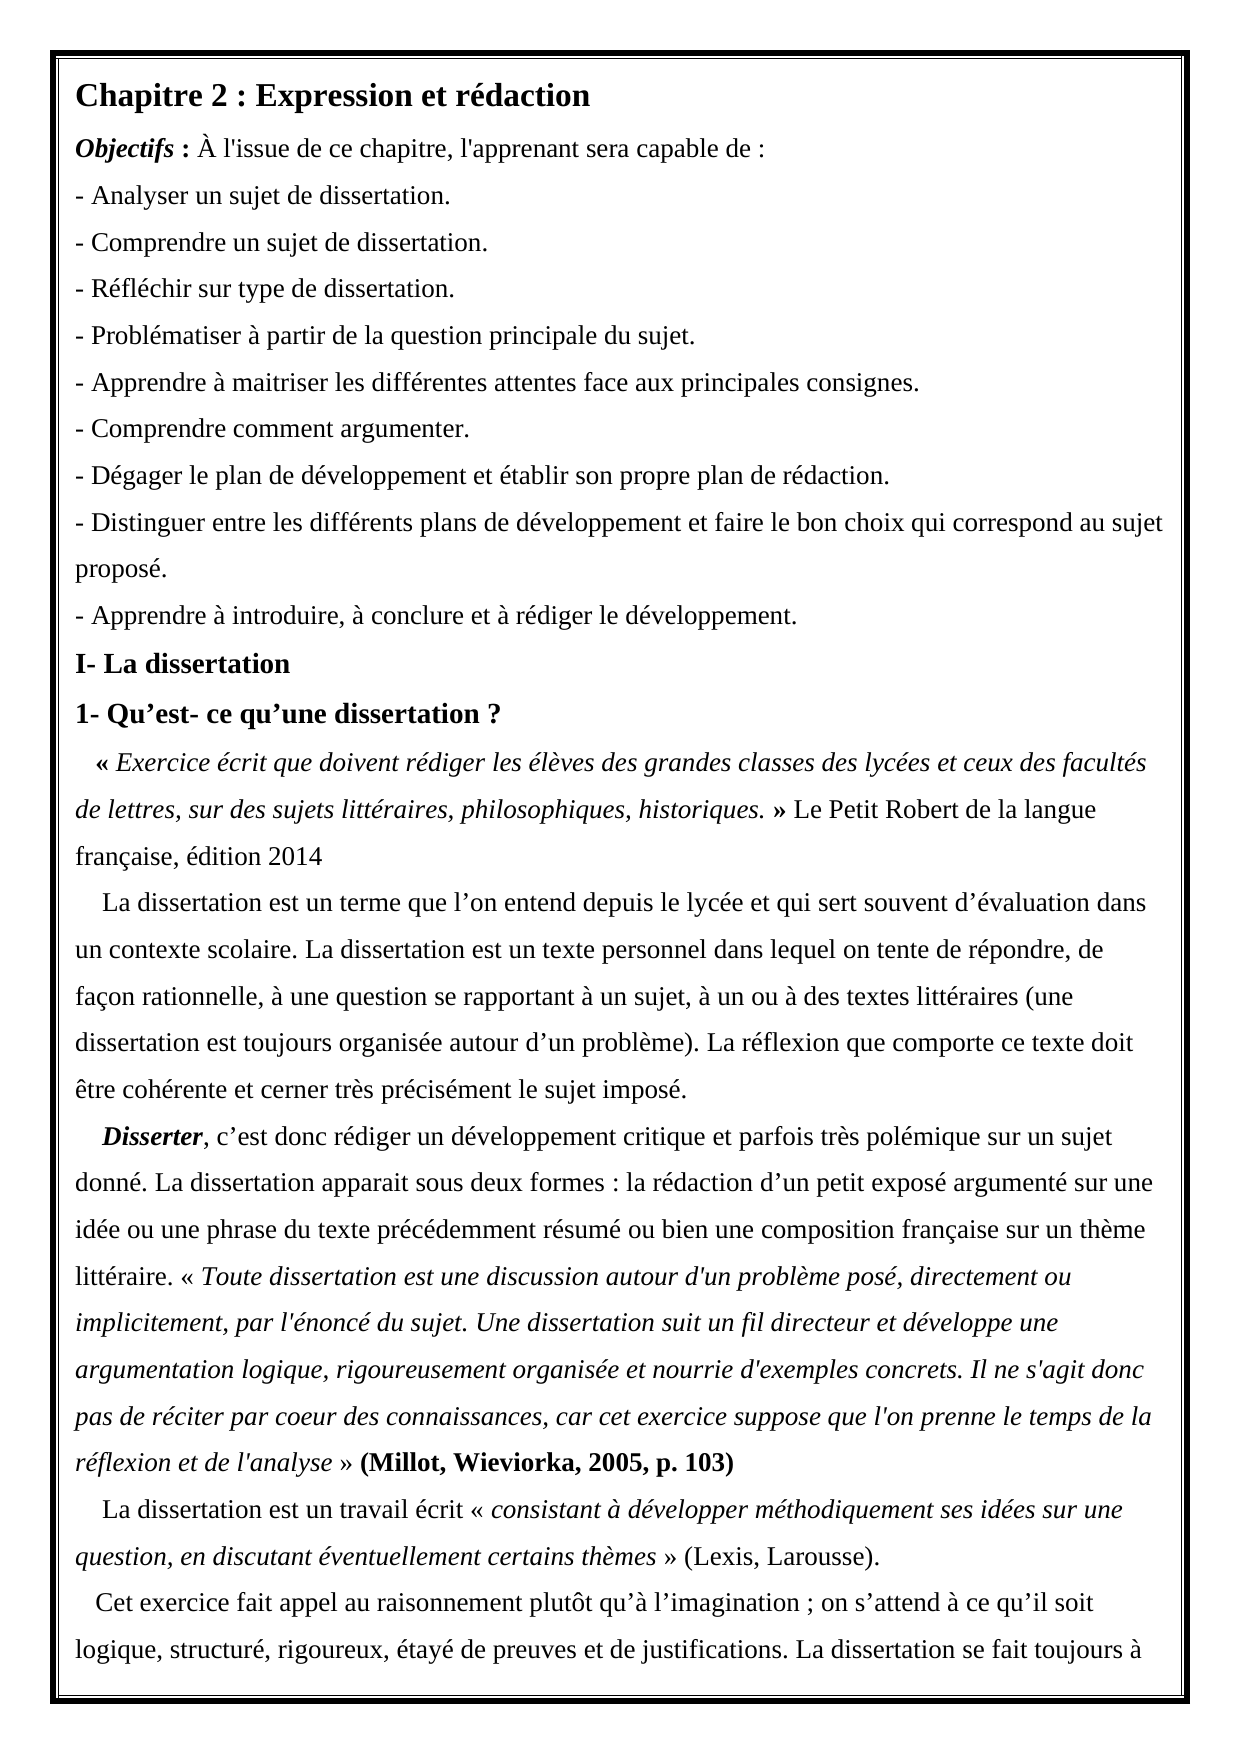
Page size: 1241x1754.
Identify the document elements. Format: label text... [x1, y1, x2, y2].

text 1- Qu’est- ce qu’une dissertation ? [75, 696, 1165, 730]
text « Exercice écrit que doivent rédiger les élèves des grandes classes des lycées et ceux des facultés de lettres, sur des sujets littéraires, philosophiques, historiques. » Le Petit Robert de la langue française, édition 2014 [75, 746, 1165, 871]
text - Comprendre un sujet de dissertation. [75, 226, 1165, 257]
text - Apprendre à maitriser les différentes attentes face aux principales consignes. [75, 366, 1165, 397]
text Chapitre 2 : Expression et rédaction [75, 75, 1165, 113]
text - Analyser un sujet de dissertation. [75, 179, 1165, 210]
text Disserter, c’est donc rédiger un développement critique et parfois très polémique sur un sujet donné. La dissertation apparait sous deux formes : la rédaction d’un petit exposé argumenté sur une idée ou une phrase du texte précédemment résumé ou bien une composition française sur un thème littéraire. « Toute dissertation est une discussion autour d'un problème posé, directement ou implicitement, par l'énoncé du sujet. Une dissertation suit un fil directeur et développe une argumentation logique, rigoureusement organisée et nourrie d'exemples concrets. Il ne s'agit donc pas de réciter par coeur des connaissances, car cet exercice suppose que l'on prenne le temps de la réflexion et de l'analyse » (Millot, Wieviorka, 2005, p. 103) [75, 1120, 1165, 1478]
text - Distinguer entre les différents plans de développement et faire le bon choix qui correspond au sujet proposé. [75, 506, 1165, 584]
text - Dégager le plan de développement et établir son propre plan de rédaction. [75, 459, 1165, 490]
text Objectifs : À l'issue de ce chapitre, l'apprenant sera capable de : [75, 132, 1165, 164]
text - Problématiser à partir de la question principale du sujet. [75, 319, 1165, 350]
text - Apprendre à introduire, à conclure et à rédiger le développement. [75, 599, 1165, 630]
text I- La dissertation [75, 646, 1165, 679]
text La dissertation est un terme que l’on entend depuis le lycée et qui sert souvent d’évaluation dans un contexte scolaire. La dissertation est un texte personnel dans lequel on tente de répondre, de façon rationnelle, à une question se rapportant à un sujet, à un ou à des textes littéraires (une dissertation est toujours organisée autour d’un problème). La réflexion que comporte ce texte doit être cohérente et cerner très précisément le sujet imposé. [75, 886, 1165, 1104]
text - Comprendre comment argumenter. [75, 412, 1165, 444]
text - Réfléchir sur type de dissertation. [75, 272, 1165, 304]
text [75, 1586, 1165, 1664]
text La dissertation est un travail écrit « consistant à développer méthodiquement ses idées sur une question, en discutant éventuellement certains thèmes » (Lexis, Larousse). [75, 1493, 1165, 1571]
